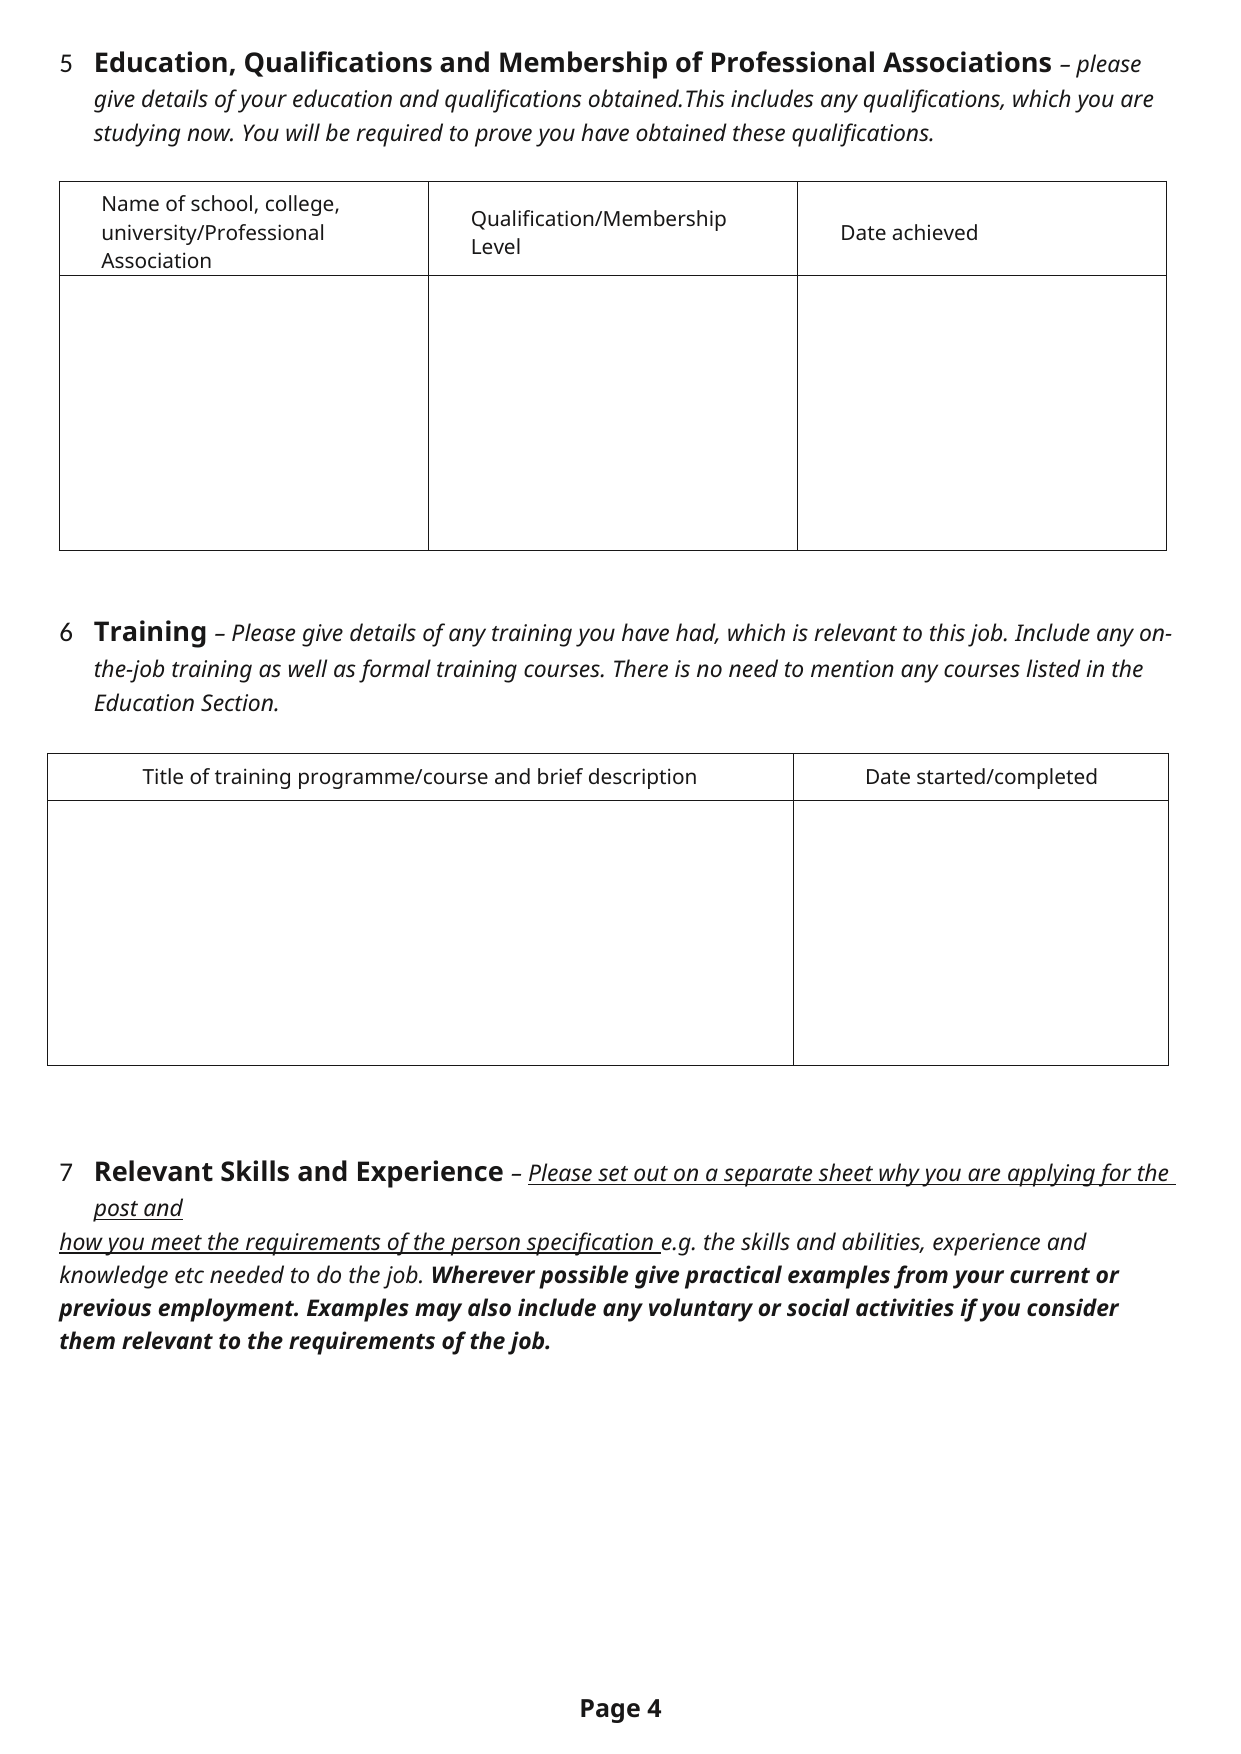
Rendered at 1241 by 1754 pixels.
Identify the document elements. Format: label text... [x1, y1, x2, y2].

table_cell [798, 276, 1166, 549]
list Training – Please give details of any training you have had, which is relevant to this job. Include any on-the-job training as well as formal training courses. There is no need to mention any courses listed in the Education Section. [59, 613, 1180, 718]
table_header Qualification/Membership Level [429, 182, 797, 275]
table_header Date started/completed [794, 754, 1168, 799]
table_cell [48, 801, 793, 1065]
table_header Title of training programme/course and brief description [48, 754, 793, 799]
table_cell [429, 276, 797, 549]
table_header Date achieved [798, 182, 1166, 275]
table_cell [60, 276, 428, 549]
table_cell [794, 801, 1168, 1065]
list Education, Qualifications and Membership of Professional Associations – please give details of your education and qualifications obtained.This includes any qualifications, which you are studying now. You will be required to prove you have obtained these qualifications. [59, 43, 1180, 148]
list Relevant Skills and Experience – Please set out on a separate sheet why you are applying for the post and [59, 1153, 1180, 1223]
table_header Name of school, college, university/Professional Association [60, 182, 428, 275]
text how you meet the requirements of the person specification e.g. the skills and abilities, experience and knowledge etc needed to do the job. Wherever possible give practical examples from your current or previous employment. Examples may also include any voluntary or social activities if you consider them relevant to the requirements of the job. [59, 1226, 1174, 1357]
